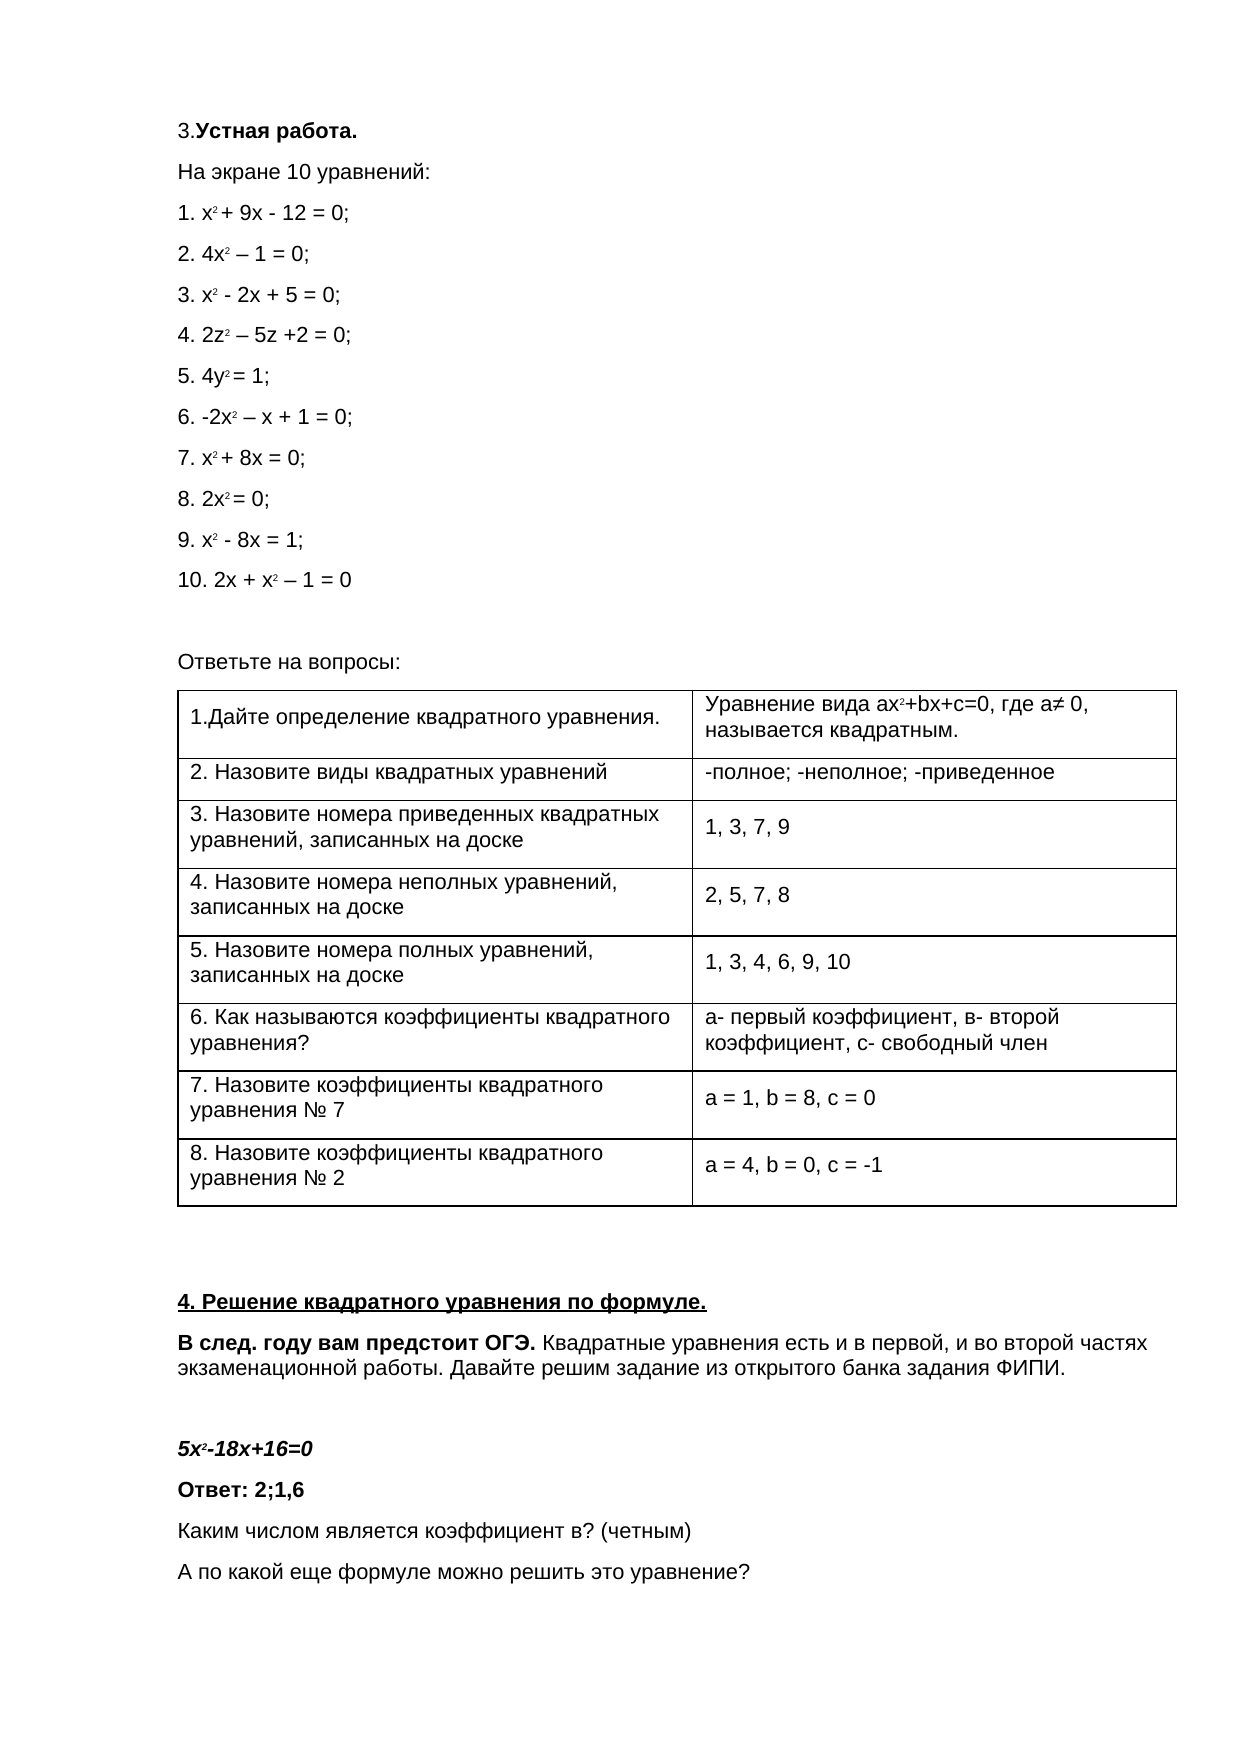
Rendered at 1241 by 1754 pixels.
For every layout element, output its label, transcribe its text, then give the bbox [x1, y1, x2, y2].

text 7. х2 + 8х = 0; [177, 445, 1152, 470]
table_cell а = 1, b = 8, c = 0 [693, 1072, 1176, 1138]
table_header 1.Дайте определение квадратного уравнения. [179, 691, 692, 757]
text 3.Устная работа. [177, 118, 1152, 143]
table_cell -полное; -неполное; -приведенное [693, 759, 1176, 800]
table_header Уравнение вида ax2+bx+c=0, где a≠ 0, называется квадратным. [693, 691, 1176, 757]
text 2. 4х2 – 1 = 0; [177, 241, 1152, 266]
text 6. -2х2 – х + 1 = 0; [177, 404, 1152, 429]
text 4. 2z2 – 5z +2 = 0; [177, 322, 1152, 347]
text Ответьте на вопросы: [177, 649, 1152, 674]
table_cell 7. Назовите коэффициенты квадратного уравнения № 7 [179, 1072, 692, 1138]
text В след. году вам предстоит ОГЭ. Квадратные уравнения есть и в первой, и во второй частях экзаменационной работы. Давайте решим задание из открытого банка задания ФИПИ. [177, 1329, 1152, 1380]
table_cell 1, 3, 4, 6, 9, 10 [693, 937, 1176, 1003]
text Ответ: 2;1,6 [177, 1477, 1152, 1502]
table_cell 8. Назовите коэффициенты квадратного уравнения № 2 [179, 1140, 692, 1205]
text 5. 4y2 = 1; [177, 363, 1152, 388]
text 9. х2 - 8х = 1; [177, 526, 1152, 552]
text 8. 2х2 = 0; [177, 486, 1152, 511]
text 4. Решение квадратного уравнения по формуле. [177, 1289, 1152, 1314]
table_cell a- первый коэффициент, в- второй коэффициент, c- свободный член [693, 1004, 1176, 1070]
text 10. 2х + х2 – 1 = 0 [177, 567, 1152, 592]
text А по какой еще формуле можно решить это уравнение? [177, 1559, 1152, 1584]
table_cell 2. Назовите виды квадратных уравнений [179, 759, 692, 800]
table_cell 6. Как называются коэффициенты квадратного уравнения? [179, 1004, 692, 1070]
text На экране 10 уравнений: [177, 159, 1152, 184]
table_cell 4. Назовите номера неполных уравнений, записанных на доске [179, 869, 692, 935]
table_cell 5. Назовите номера полных уравнений, записанных на доске [179, 937, 692, 1003]
text Каким числом является коэффициент в? (четным) [177, 1518, 1152, 1543]
text 3. х2 - 2х + 5 = 0; [177, 281, 1152, 307]
table_cell 3. Назовите номера приведенных квадратных уравнений, записанных на доске [179, 801, 692, 867]
table_cell а = 4, b = 0, c = -1 [693, 1140, 1176, 1205]
table_cell 2, 5, 7, 8 [693, 869, 1176, 935]
text 5х2-18х+16=0 [177, 1436, 1152, 1462]
table_cell 1, 3, 7, 9 [693, 801, 1176, 867]
text 1. х2 + 9х - 12 = 0; [177, 200, 1152, 225]
